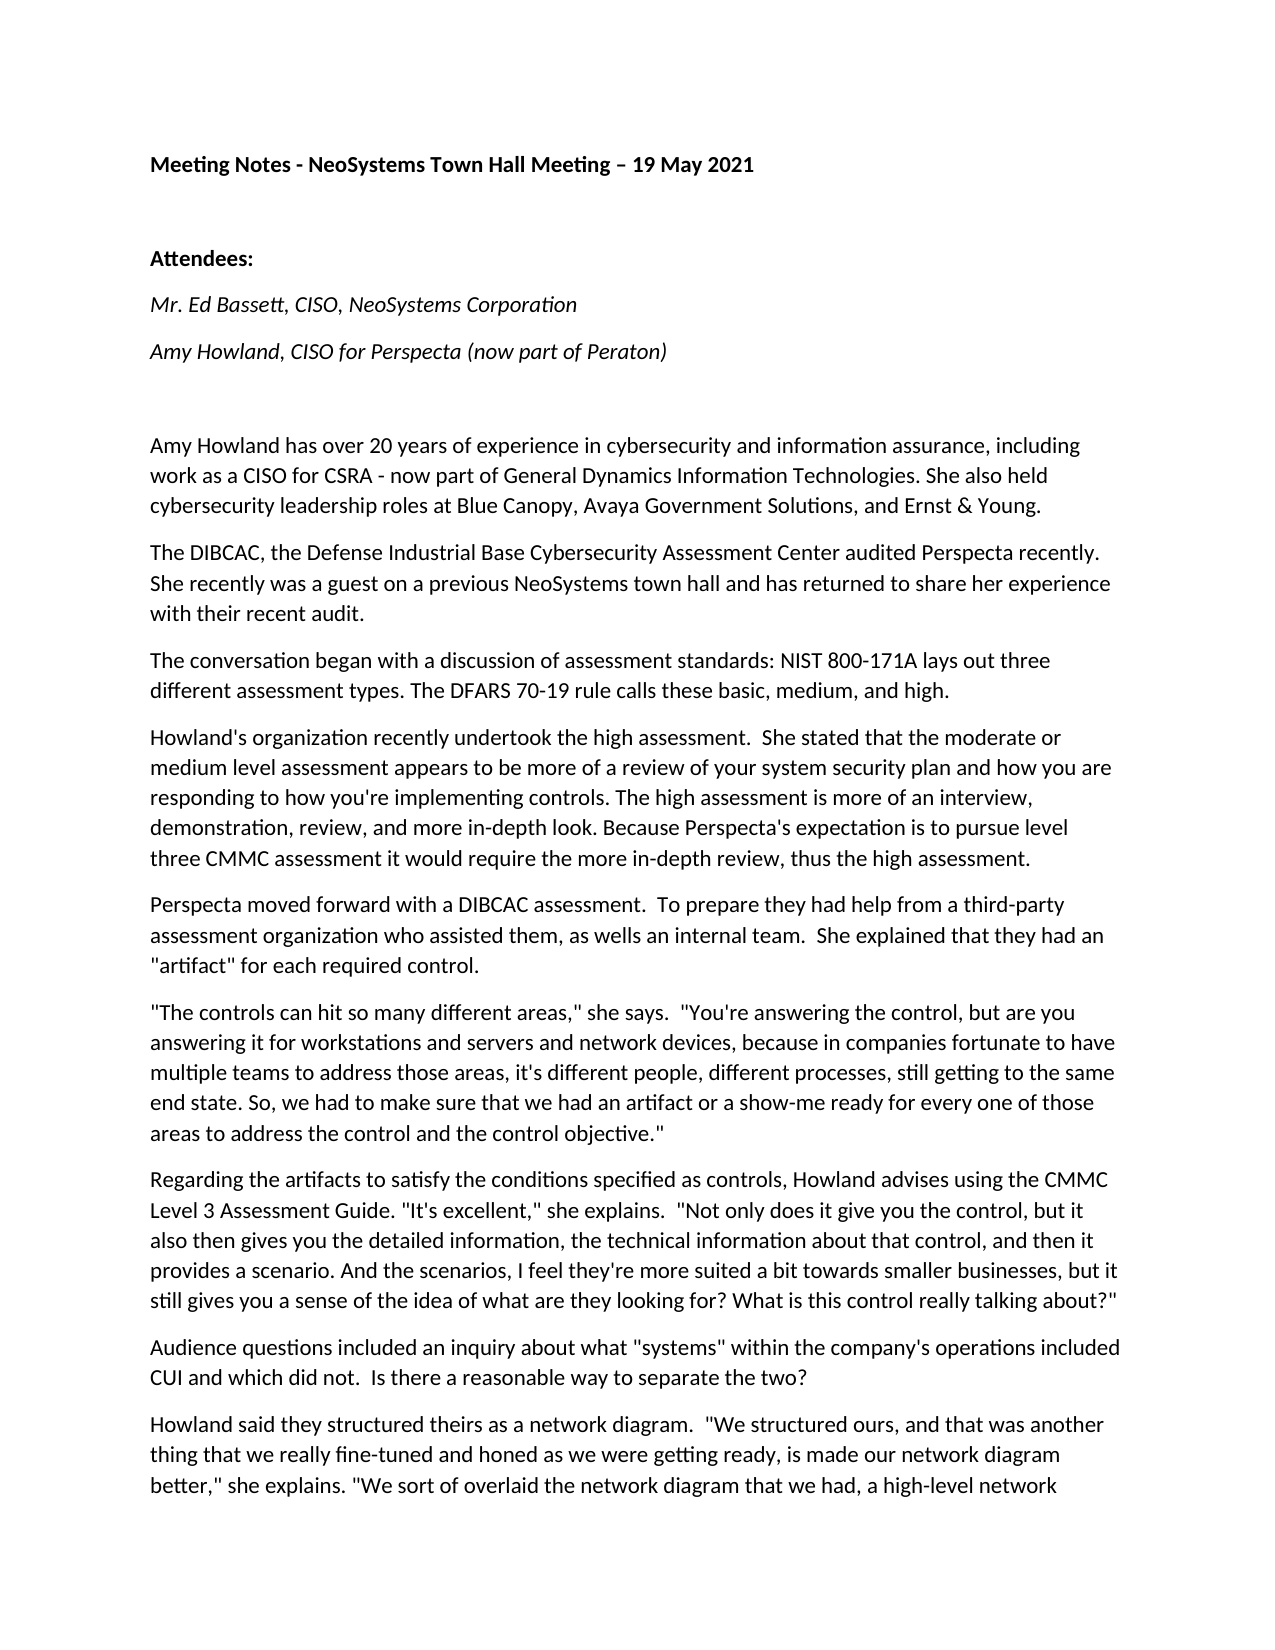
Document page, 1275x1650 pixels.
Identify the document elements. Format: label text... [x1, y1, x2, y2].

text Howland's organization recently undertook the high assessment. She stated that the moderate or medium level assessment appears to be more of a review of your system security plan and how you are responding to how you're implementing controls. The high assessment is more of an interview, demonstration, review, and more in-depth look. Because Perspecta's expectation is to pursue level three CMMC assessment it would require the more in-depth review, thus the high assessment. [150, 723, 1125, 872]
text "The controls can hit so many different areas," she says. "You're answering the control, but are you answering it for workstations and servers and network devices, because in companies fortunate to have multiple teams to address those areas, it's different people, different processes, still getting to the same end state. So, we had to make sure that we had an artifact or a show-me ready for every one of those areas to address the control and the control objective." [150, 998, 1125, 1147]
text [150, 1410, 1125, 1499]
text The conversation began with a discussion of assessment standards: NIST 800-171A lays out three different assessment types. The DFARS 70-19 rule calls these basic, medium, and high. [150, 646, 1125, 704]
text Amy Howland has over 20 years of experience in cybersecurity and information assurance, including work as a CISO for CSRA - now part of General Dynamics Information Technologies. She also held cybersecurity leadership roles at Blue Canopy, Avaya Government Solutions, and Ernst & Young. [150, 431, 1125, 520]
text Mr. Ed Bassett, CISO, NeoSystems Corporation [150, 291, 1125, 319]
text Amy Howland, CISO for Perspecta (now part of Peraton) [150, 337, 1125, 366]
text The DIBCAC, the Defense Industrial Base Cybersecurity Assessment Center audited Perspecta recently. She recently was a guest on a previous NeoSystems town hall and has returned to share her experience with their recent audit. [150, 538, 1125, 627]
text Regarding the artifacts to satisfy the conditions specified as controls, Howland advises using the CMMC Level 3 Assessment Guide. "It's excellent," she explains. "Not only does it give you the control, but it also then gives you the detailed information, the technical information about that control, and then it provides a scenario. And the scenarios, I feel they're more suited a bit towards smaller businesses, but it still gives you a sense of the idea of what are they looking for? What is this control really talking about?" [150, 1166, 1125, 1314]
text Audience questions included an inquiry about what "systems" within the company's operations included CUI and which did not. Is there a reasonable way to separate the two? [150, 1333, 1125, 1392]
text Perspecta moved forward with a DIBCAC assessment. To prepare they had help from a third-party assessment organization who assisted them, as wells an internal team. She explained that they had an "artifact" for each required control. [150, 891, 1125, 979]
text Attendees: [150, 244, 1125, 272]
text Meeting Notes - NeoSystems Town Hall Meeting – 19 May 2021 [150, 150, 1125, 178]
